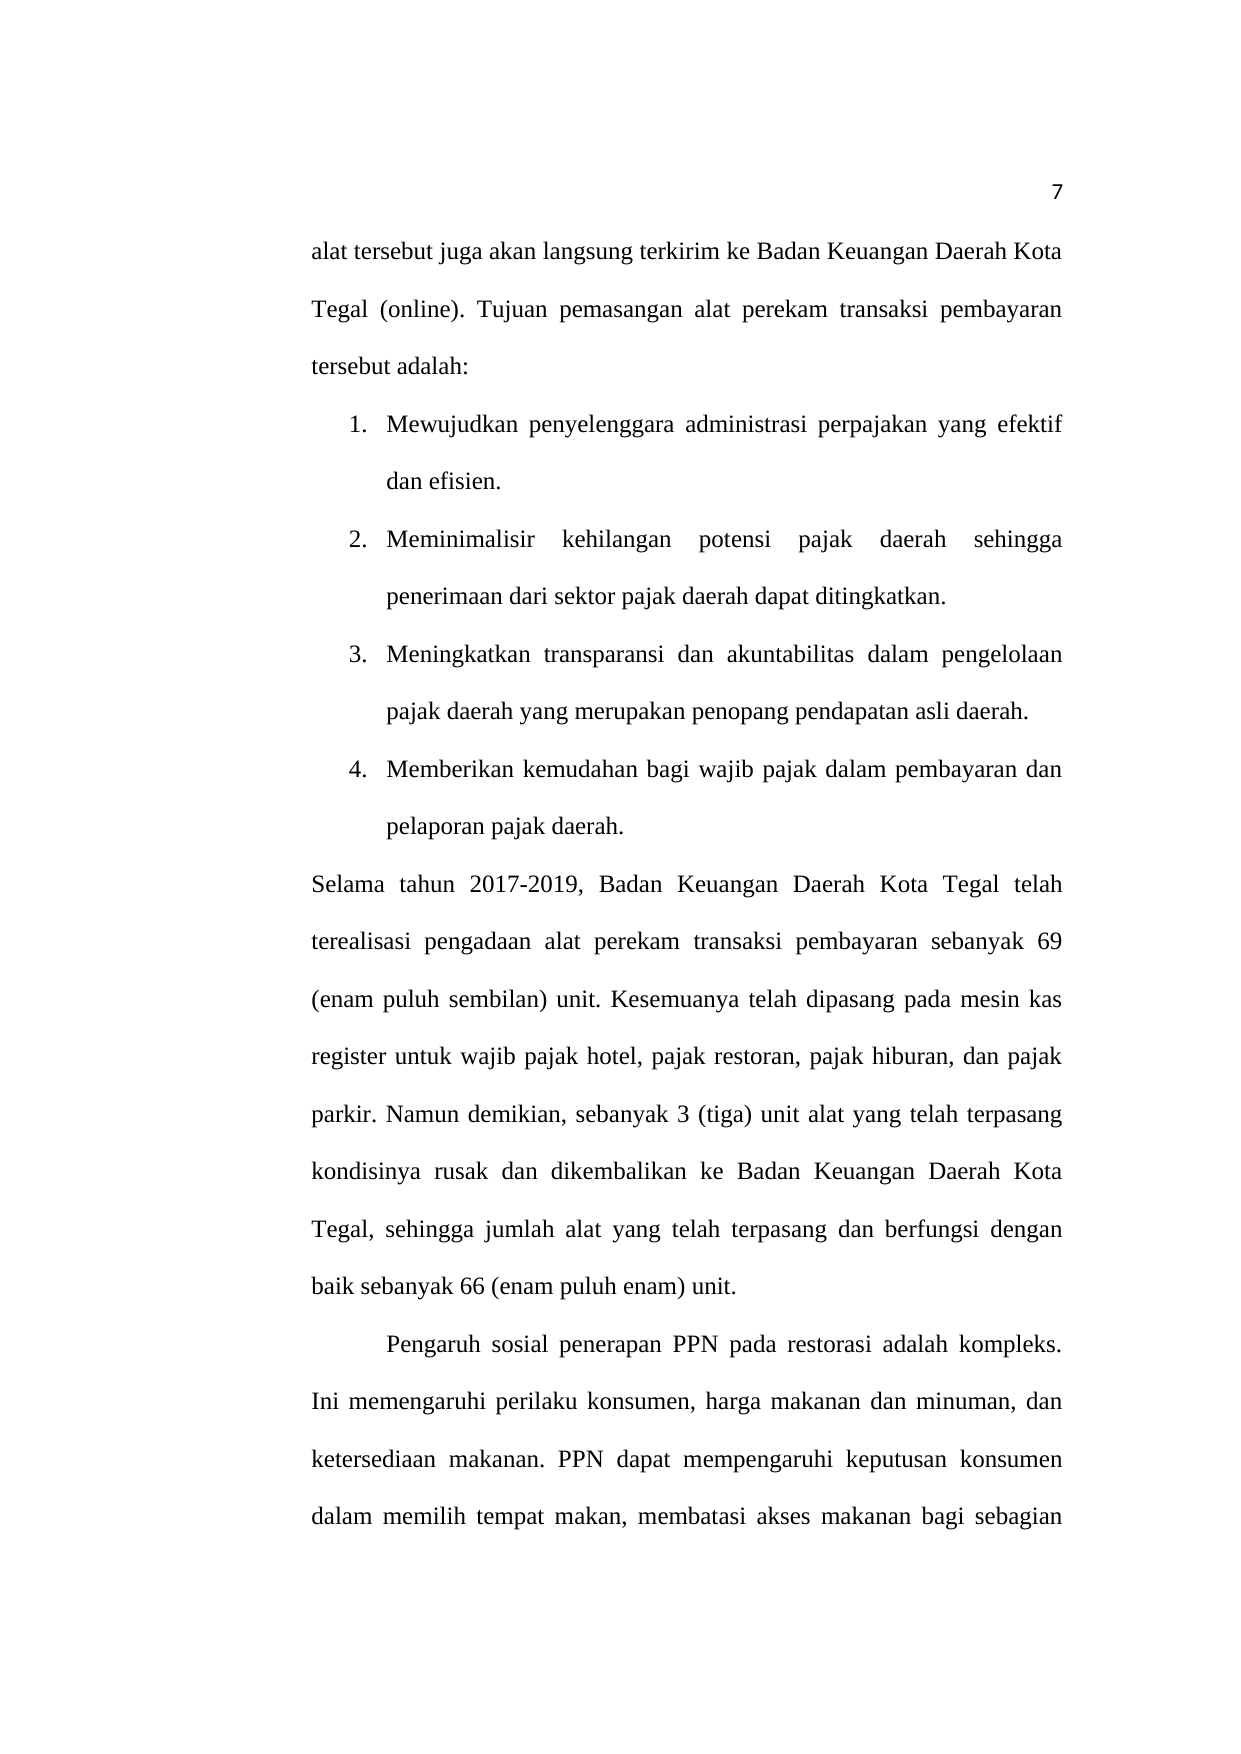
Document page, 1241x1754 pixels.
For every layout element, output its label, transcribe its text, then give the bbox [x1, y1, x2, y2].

list Memberikan kemudahan bagi wajib pajak dalam pembayaran dan pelaporan pajak daerah. [349, 754, 1063, 840]
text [311, 1329, 1063, 1530]
list Meminimalisir kehilangan potensi pajak daerah sehingga penerimaan dari sektor pajak daerah dapat ditingkatkan. [349, 524, 1063, 610]
list Mewujudkan penyelenggara administrasi perpajakan yang efektif dan efisien. [349, 409, 1063, 495]
list Meningkatkan transparansi dan akuntabilitas dalam pengelolaan pajak daerah yang merupakan penopang pendapatan asli daerah. [349, 639, 1063, 725]
text Selama tahun 2017-2019, Badan Keuangan Daerah Kota Tegal telah terealisasi pengadaan alat perekam transaksi pembayaran sebanyak 69 (enam puluh sembilan) unit. Kesemuanya telah dipasang pada mesin kas register untuk wajib pajak hotel, pajak restoran, pajak hiburan, dan pajak parkir. Namun demikian, sebanyak 3 (tiga) unit alat yang telah terpasang kondisinya rusak dan dikembalikan ke Badan Keuangan Daerah Kota Tegal, sehingga jumlah alat yang telah terpasang dan berfungsi dengan baik sebanyak 66 (enam puluh enam) unit. [311, 869, 1063, 1300]
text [311, 236, 1063, 380]
